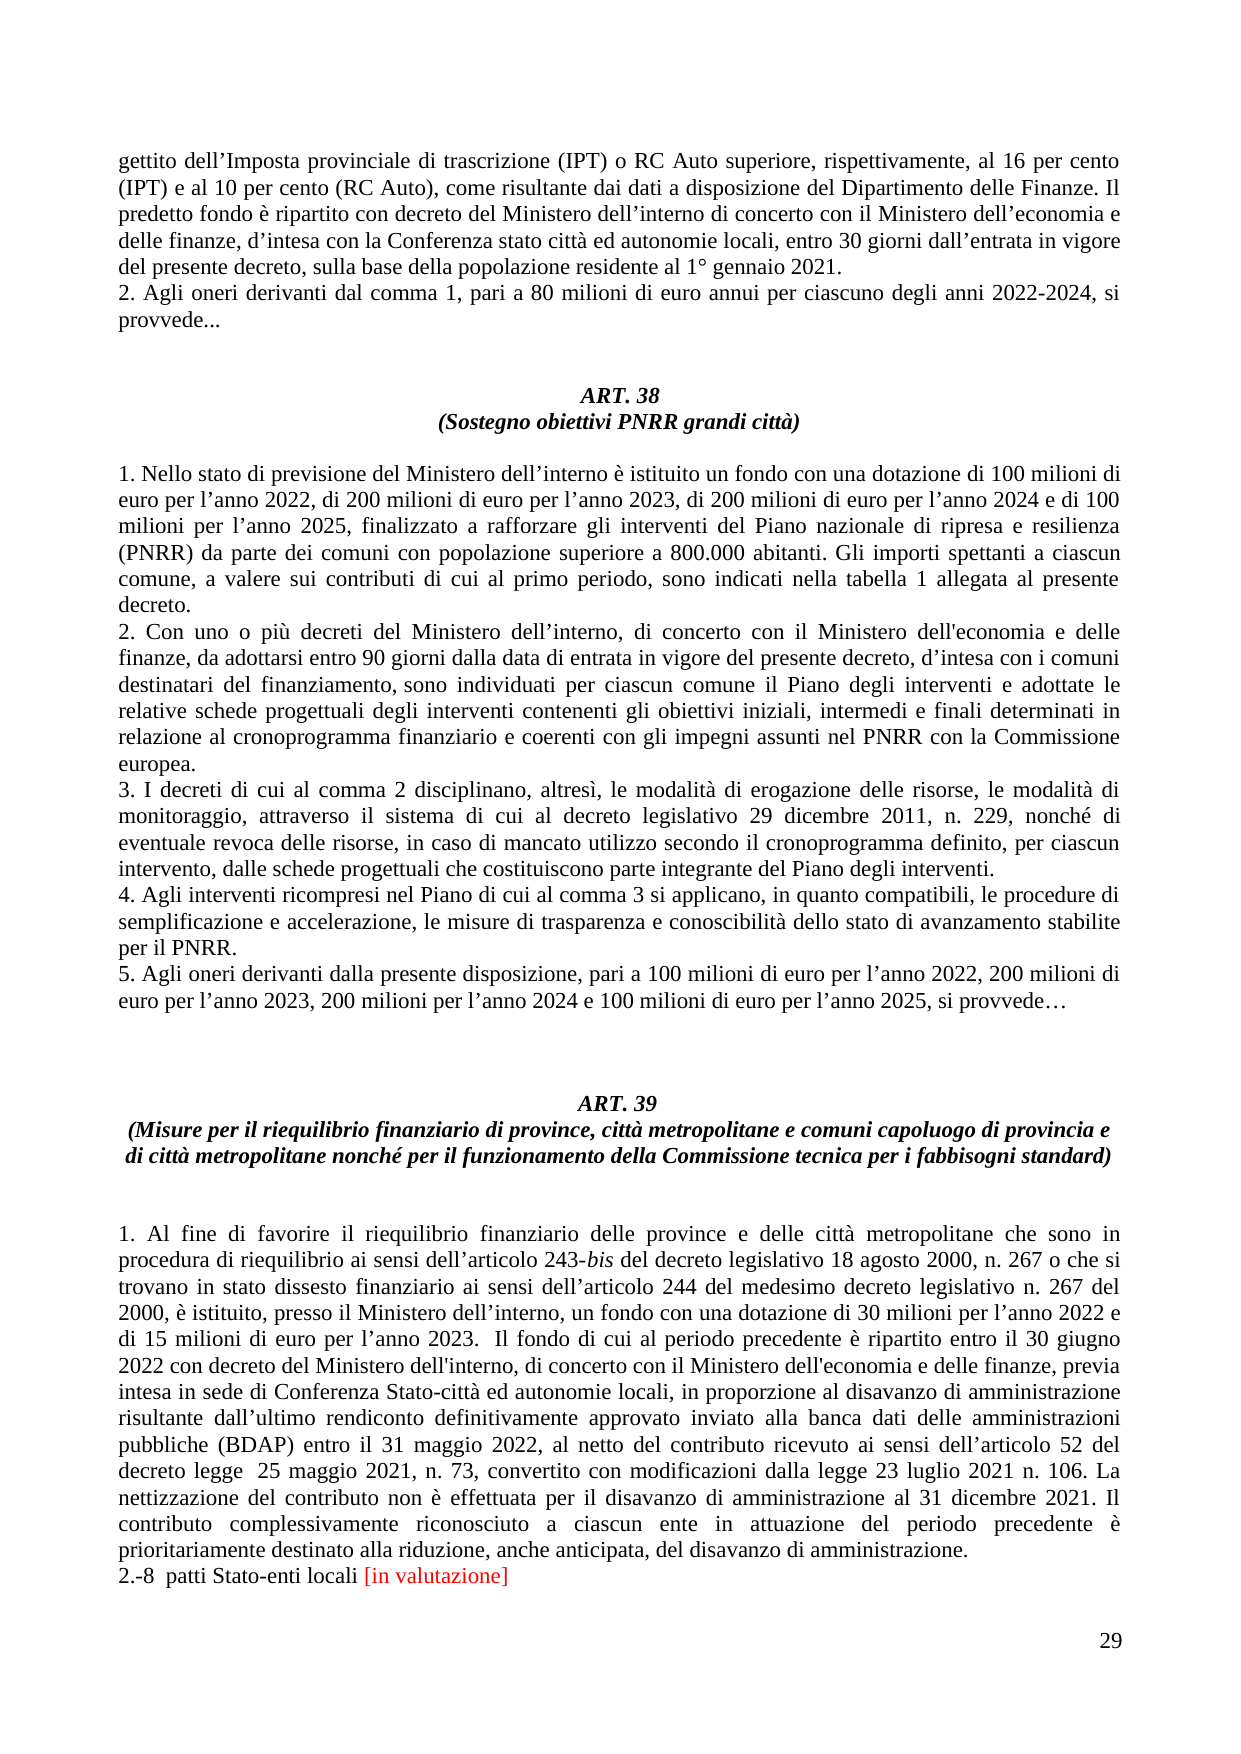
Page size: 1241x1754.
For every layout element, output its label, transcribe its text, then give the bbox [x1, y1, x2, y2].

subtitle ART. (Sostegno obiettivi PNRR grandi città) [118, 382, 1122, 435]
text 2. Con uno o più decreti del Ministero dell’interno, di concerto con il Ministero dell'economia e delle finanze, da adottarsi entro 90 giorni dalla data di entrata in vigore del presente decreto, d’intesa con i comuni destinatari del finanziamento, sono individuati per ciascun comune il Piano degli interventi e adottate le relative schede progettuali degli interventi contenenti gli obiettivi iniziali, intermedi e finali determinati in relazione al cronoprogramma finanziario e coerenti con gli impegni assunti nel PNRR con la Commissione europea. [118, 618, 1122, 776]
text 1. Al fine di favorire il riequilibrio finanziario delle province e delle città metropolitane che sono in procedura di riequilibrio ai sensi dell’articolo 243-bis del decreto legislativo 18 agosto 2000, n. 267 o che si trovano in stato dissesto finanziario ai sensi dell’articolo 244 del medesimo decreto legislativo n. 267 del 2000, è istituito, presso il Ministero dell’interno, un fondo con una dotazione di 30 milioni per l’anno 2022 e di 15 milioni di euro per l’anno 2023. Il fondo di cui al periodo precedente è ripartito entro il 30 giugno 2022 con decreto del Ministero dell'interno, di concerto con il Ministero dell'economia e delle finanze, previa intesa in sede di Conferenza Stato-città ed autonomie locali, in proporzione al disavanzo di amministrazione risultante dall’ultimo rendiconto definitivamente approvato inviato alla banca dati delle amministrazioni pubbliche (BDAP) entro il 31 maggio 2022, al netto del contributo ricevuto ai sensi dell’articolo 52 del decreto legge 25 maggio 2021, n. 73, convertito con modificazioni dalla legge 23 luglio 2021 n. 106. La nettizzazione del contributo non è effettuata per il disavanzo di amministrazione al 31 dicembre 2021. Il contributo complessivamente riconosciuto a ciascun ente in attuazione del periodo precedente è prioritariamente destinato alla riduzione, anche anticipata, del disavanzo di amministrazione. [118, 1220, 1122, 1563]
text 1. Nello stato di previsione del Ministero dell’interno è istituito un fondo con una dotazione di 100 milioni di euro per l’anno 2022, di 200 milioni di euro per l’anno 2023, di 200 milioni di euro per l’anno 2024 e di 100 milioni per l’anno 2025, finalizzato a rafforzare gli interventi del Piano nazionale di ripresa e resilienza (PNRR) da parte dei comuni con popolazione superiore a 800.000 abitanti. Gli importi spettanti a ciascun comune, a valere sui contributi di cui al primo periodo, sono indicati nella tabella 1 allegata al presente decreto. [118, 460, 1122, 618]
text 2.-8 patti Stato-enti locali [in valutazione] [118, 1563, 1122, 1589]
subtitle ART. (Misure per il riequilibrio finanziario di province, città metropolitane e comuni capoluogo di provincia e di città metropolitane nonché per il funzionamento della Commissione tecnica per i fabbisogni standard) [118, 1089, 1122, 1169]
text 3. I decreti di cui al comma 2 disciplinano, altresì, le modalità di erogazione delle risorse, le modalità di monitoraggio, attraverso il sistema di cui al decreto legislativo 29 dicembre 2011, n. 229, nonché di eventuale revoca delle risorse, in caso di mancato utilizzo secondo il cronoprogramma definito, per ciascun intervento, dalle schede progettuali che costituiscono parte integrante del Piano degli interventi. [118, 776, 1122, 881]
text 2. Agli oneri derivanti dal comma 1, pari a 80 milioni di euro annui per ciascuno degli anni 2022-2024, si provvede... [118, 279, 1122, 332]
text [118, 148, 1122, 279]
text 5. Agli oneri derivanti dalla presente disposizione, pari a 100 milioni di euro per l’anno 2022, 200 milioni di euro per l’anno 2023, 200 milioni per l’anno 2024 e 100 milioni di euro per l’anno 2025, si provvede… [118, 961, 1122, 1013]
text 4. Agli interventi ricompresi nel Piano di cui al comma 3 si applicano, in quanto compatibili, le procedure di semplificazione e accelerazione, le misure di trasparenza e conoscibilità dello stato di avanzamento stabilite per il PNRR. [118, 881, 1122, 961]
